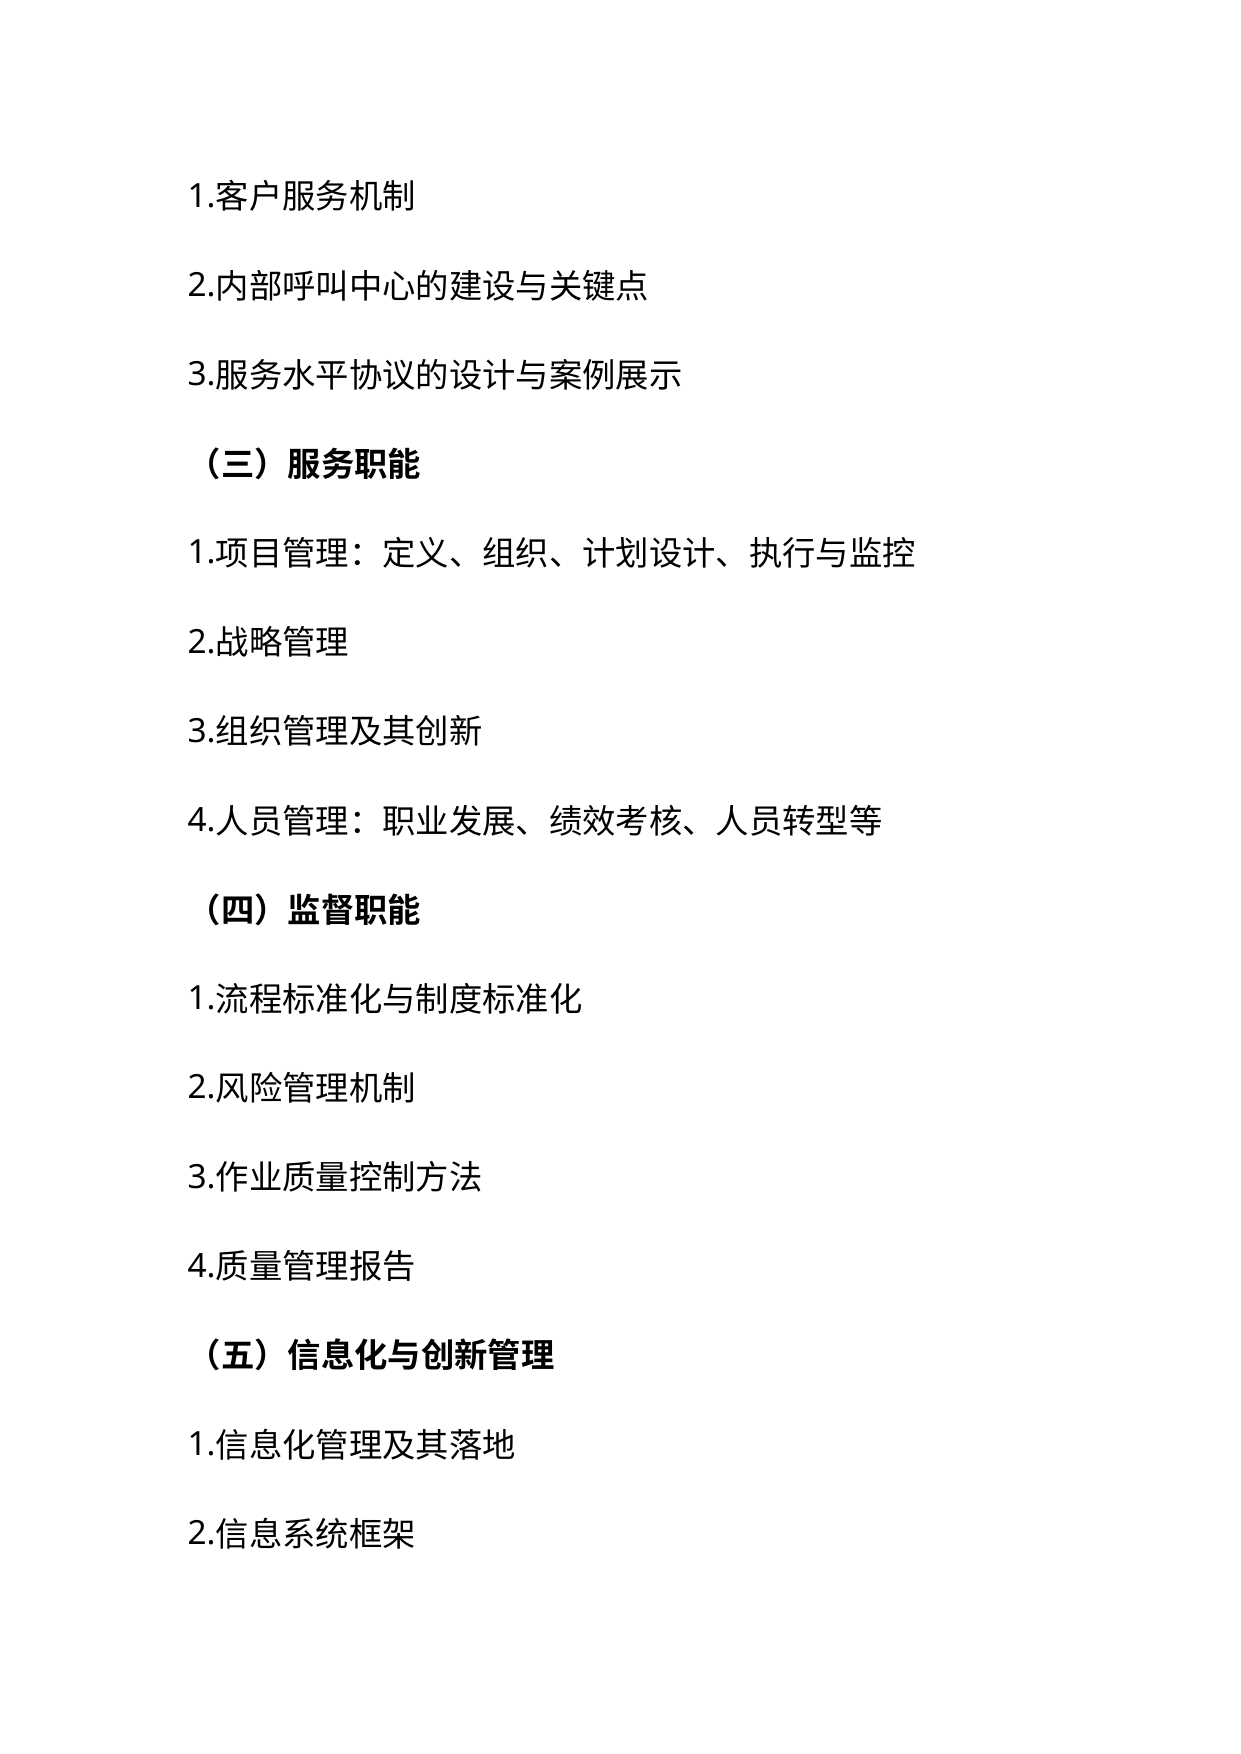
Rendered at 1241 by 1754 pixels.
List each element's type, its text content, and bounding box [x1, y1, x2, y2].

text 2.信息系统框架 [187, 1499, 1053, 1564]
text 4.质量管理报告 [187, 1232, 1053, 1297]
text 3.作业质量控制方法 [187, 1143, 1053, 1208]
text （四）监督职能 [187, 875, 1053, 940]
text 1.信息化管理及其落地 [187, 1410, 1053, 1475]
text 3.组织管理及其创新 [187, 697, 1053, 762]
text 1.项目管理：定义、组织、计划设计、执行与监控 [187, 518, 1053, 583]
text （五）信息化与创新管理 [187, 1321, 1053, 1386]
text 4.人员管理：职业发展、绩效考核、人员转型等 [187, 786, 1053, 851]
text 1.客户服务机制 [187, 162, 1053, 227]
text 3.服务水平协议的设计与案例展示 [187, 340, 1053, 405]
text （三）服务职能 [187, 429, 1053, 494]
text 2.风险管理机制 [187, 1053, 1053, 1118]
text 2.战略管理 [187, 608, 1053, 673]
text 2.内部呼叫中心的建设与关键点 [187, 251, 1053, 316]
text 1.流程标准化与制度标准化 [187, 964, 1053, 1029]
